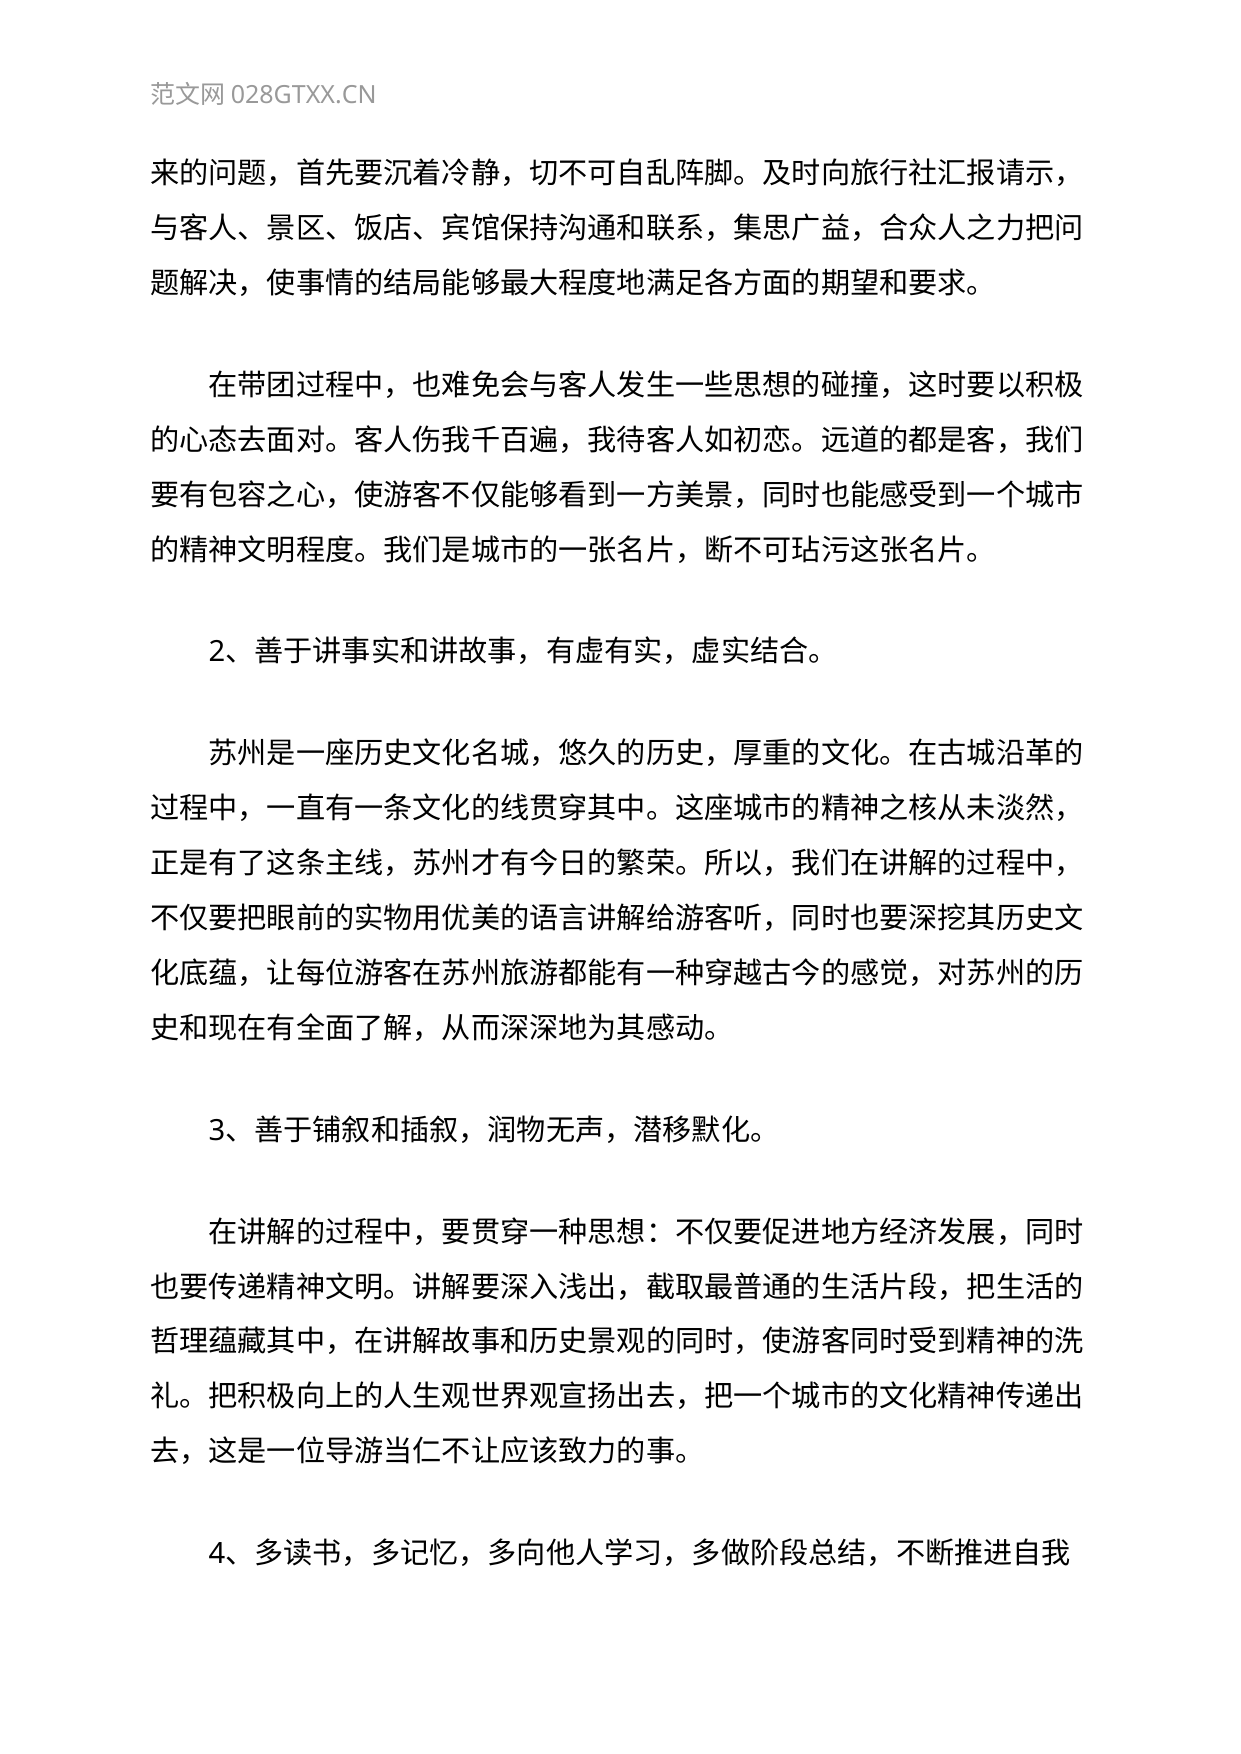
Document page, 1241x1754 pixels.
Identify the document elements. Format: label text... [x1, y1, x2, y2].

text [150, 150, 1090, 302]
text 苏州是一座历史文化名城，悠久的历史，厚重的文化。在古城沿革的过程中，一直有一条文化的线贯穿其中。这座城市的精神之核从未淡然，正是有了这条主线，苏州才有今日的繁荣。所以，我们在讲解的过程中，不仅要把眼前的实物用优美的语言讲解给游客听，同时也要深挖其历史文化底蕴，让每位游客在苏州旅游都能有一种穿越古今的感觉，对苏州的历史和现在有全面了解，从而深深地为其感动。 [150, 730, 1090, 1047]
text 3、善于铺叙和插叙，润物无声，潜移默化。 [150, 1106, 1090, 1149]
text 2、善于讲事实和讲故事，有虚有实，虚实结合。 [150, 628, 1090, 670]
text 在讲解的过程中，要贯穿一种思想：不仅要促进地方经济发展，同时也要传递精神文明。讲解要深入浅出，截取最普通的生活片段，把生活的哲理蕴藏其中，在讲解故事和历史景观的同时，使游客同时受到精神的洗礼。把积极向上的人生观世界观宣扬出去，把一个城市的文化精神传递出去，这是一位导游当仁不让应该致力的事。 [150, 1208, 1090, 1470]
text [150, 1529, 1090, 1572]
text 在带团过程中，也难免会与客人发生一些思想的碰撞，这时要以积极的心态去面对。客人伤我千百遍，我待客人如初恋。远道的都是客，我们要有包容之心，使游客不仅能够看到一方美景，同时也能感受到一个城市的精神文明程度。我们是城市的一张名片，断不可玷污这张名片。 [150, 362, 1090, 568]
